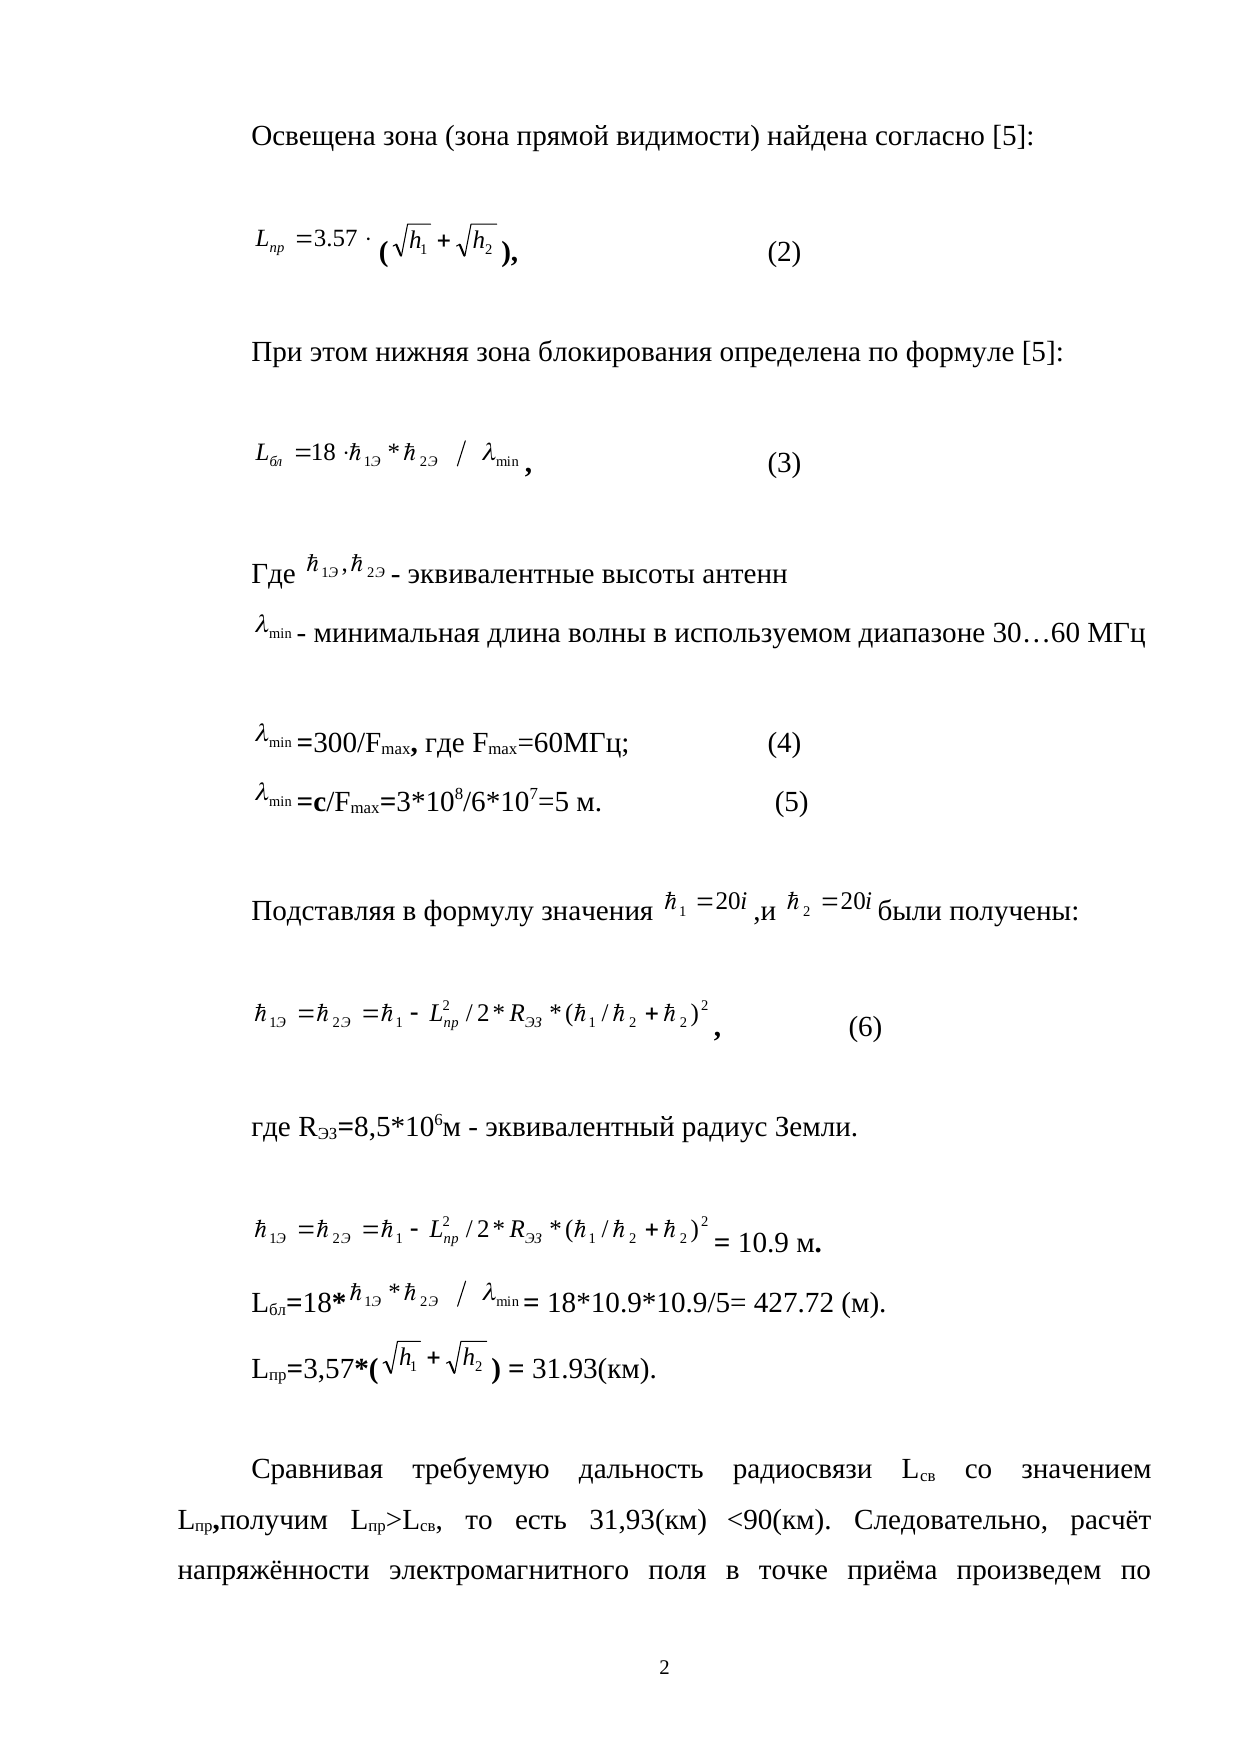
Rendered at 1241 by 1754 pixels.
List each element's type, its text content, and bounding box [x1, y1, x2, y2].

text Где - эквивалентные высоты антенн [177, 546, 1152, 590]
text Lбл=18*= 18*10.9*10.9/5= 427.72 (м). [177, 1275, 1152, 1319]
text =300/Fmax, где Fmax=60МГц; (4) [177, 716, 1152, 758]
text , (3) [177, 435, 1152, 479]
text При этом нижняя зона блокирования определена по формуле [5]: [177, 334, 1152, 368]
text Подставляя в формулу значения ,и были получены: [177, 884, 1152, 927]
text Освещена зона (зона прямой видимости) найдена согласно [5]: [177, 118, 1152, 152]
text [177, 1452, 1152, 1586]
text , (6) [177, 994, 1152, 1042]
text = 10.9 м. [177, 1210, 1152, 1258]
text - минимальная длина волны в используемом диапазоне 30…60 МГц [177, 607, 1152, 649]
text (), (2) [177, 219, 1152, 267]
text =с/Fmax=3*108/6*107=5 м. (5) [177, 775, 1152, 817]
text где RЭЗ=8,5*106м - эквивалентный радиус Земли. [177, 1109, 1152, 1143]
text Lпр=3,57*() = 31.93(км). [177, 1336, 1152, 1384]
